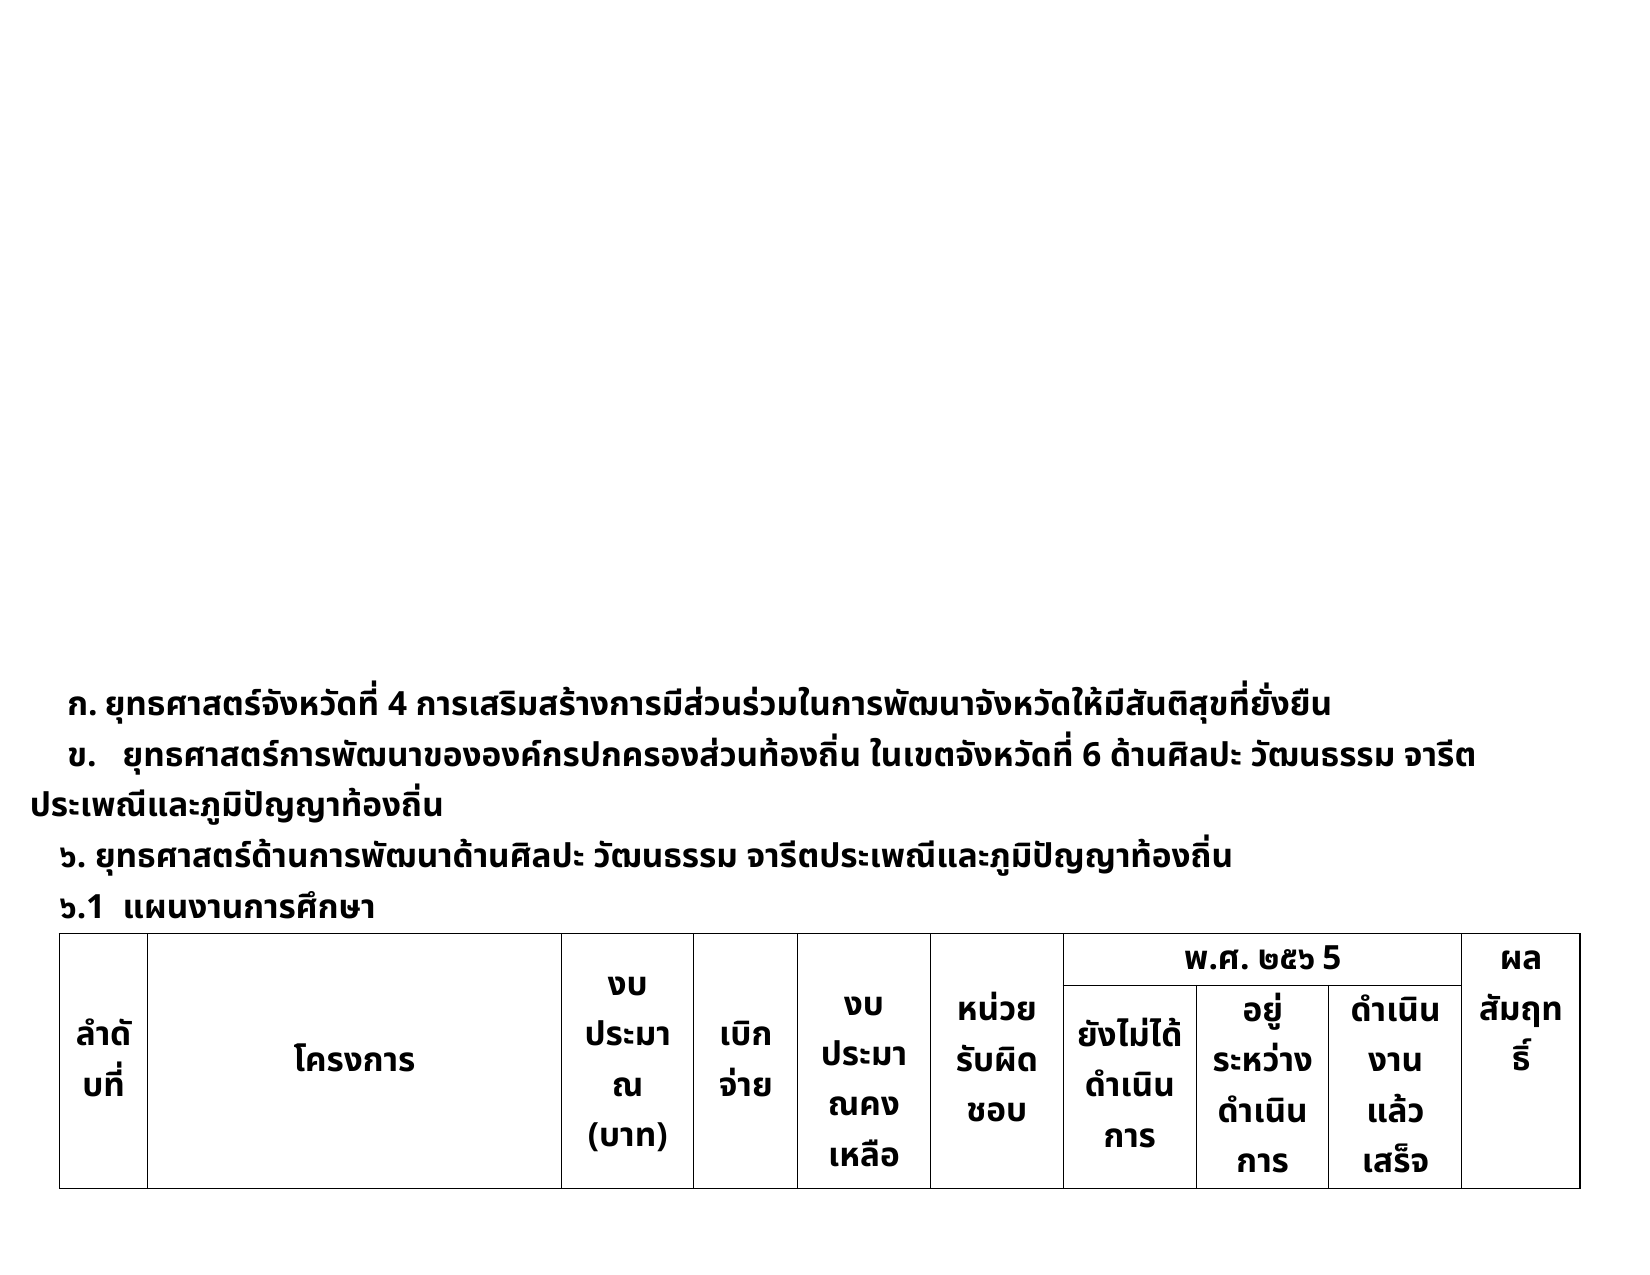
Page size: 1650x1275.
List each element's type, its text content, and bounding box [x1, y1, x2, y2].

list ยุทธศาสตร์จังหวัดที่ 4 การเสริมสร้างการมีส่วนร่วมในการพัฒนาจังหวัดให้มีสันติสุขที่ยั่งยืน [67, 680, 1580, 731]
table_header เบิกจ่าย [694, 934, 797, 1187]
table_header พ.ศ. ๒๕๖5 [1064, 934, 1461, 985]
table_cell อยู่ระหว่างดำเนินการ [1197, 986, 1328, 1187]
text ๖.1 แผนงานการศึกษา [29, 882, 1580, 933]
table_header งบประมาณคงเหลือ [798, 934, 930, 1187]
table_header ลำดับที่ [60, 934, 147, 1187]
text ข. ยุทธศาสตร์การพัฒนาขององค์กรปกครองส่วนท้องถิ่น ในเขตจังหวัดที่ 6 ด้านศิลปะ วัฒนธรรม จารีตประเพณีและภูมิปัญญาท้องถิ่น [29, 731, 1580, 832]
table_header หน่วย รับผิดชอบ [931, 934, 1063, 1187]
table_cell ยังไม่ได้ ดำเนินการ [1064, 986, 1196, 1187]
text ๖. ยุทธศาสตร์ด้านการพัฒนาด้านศิลปะ วัฒนธรรม จารีตประเพณีและภูมิปัญญาท้องถิ่น [29, 832, 1580, 882]
table_cell ดำเนินงานแล้วเสร็จ [1329, 986, 1461, 1187]
table_header งบประมาณ (บาท) [562, 934, 693, 1187]
table_header ผลสัมฤทธิ์ [1462, 934, 1579, 1187]
table_header โครงการ [148, 934, 561, 1187]
